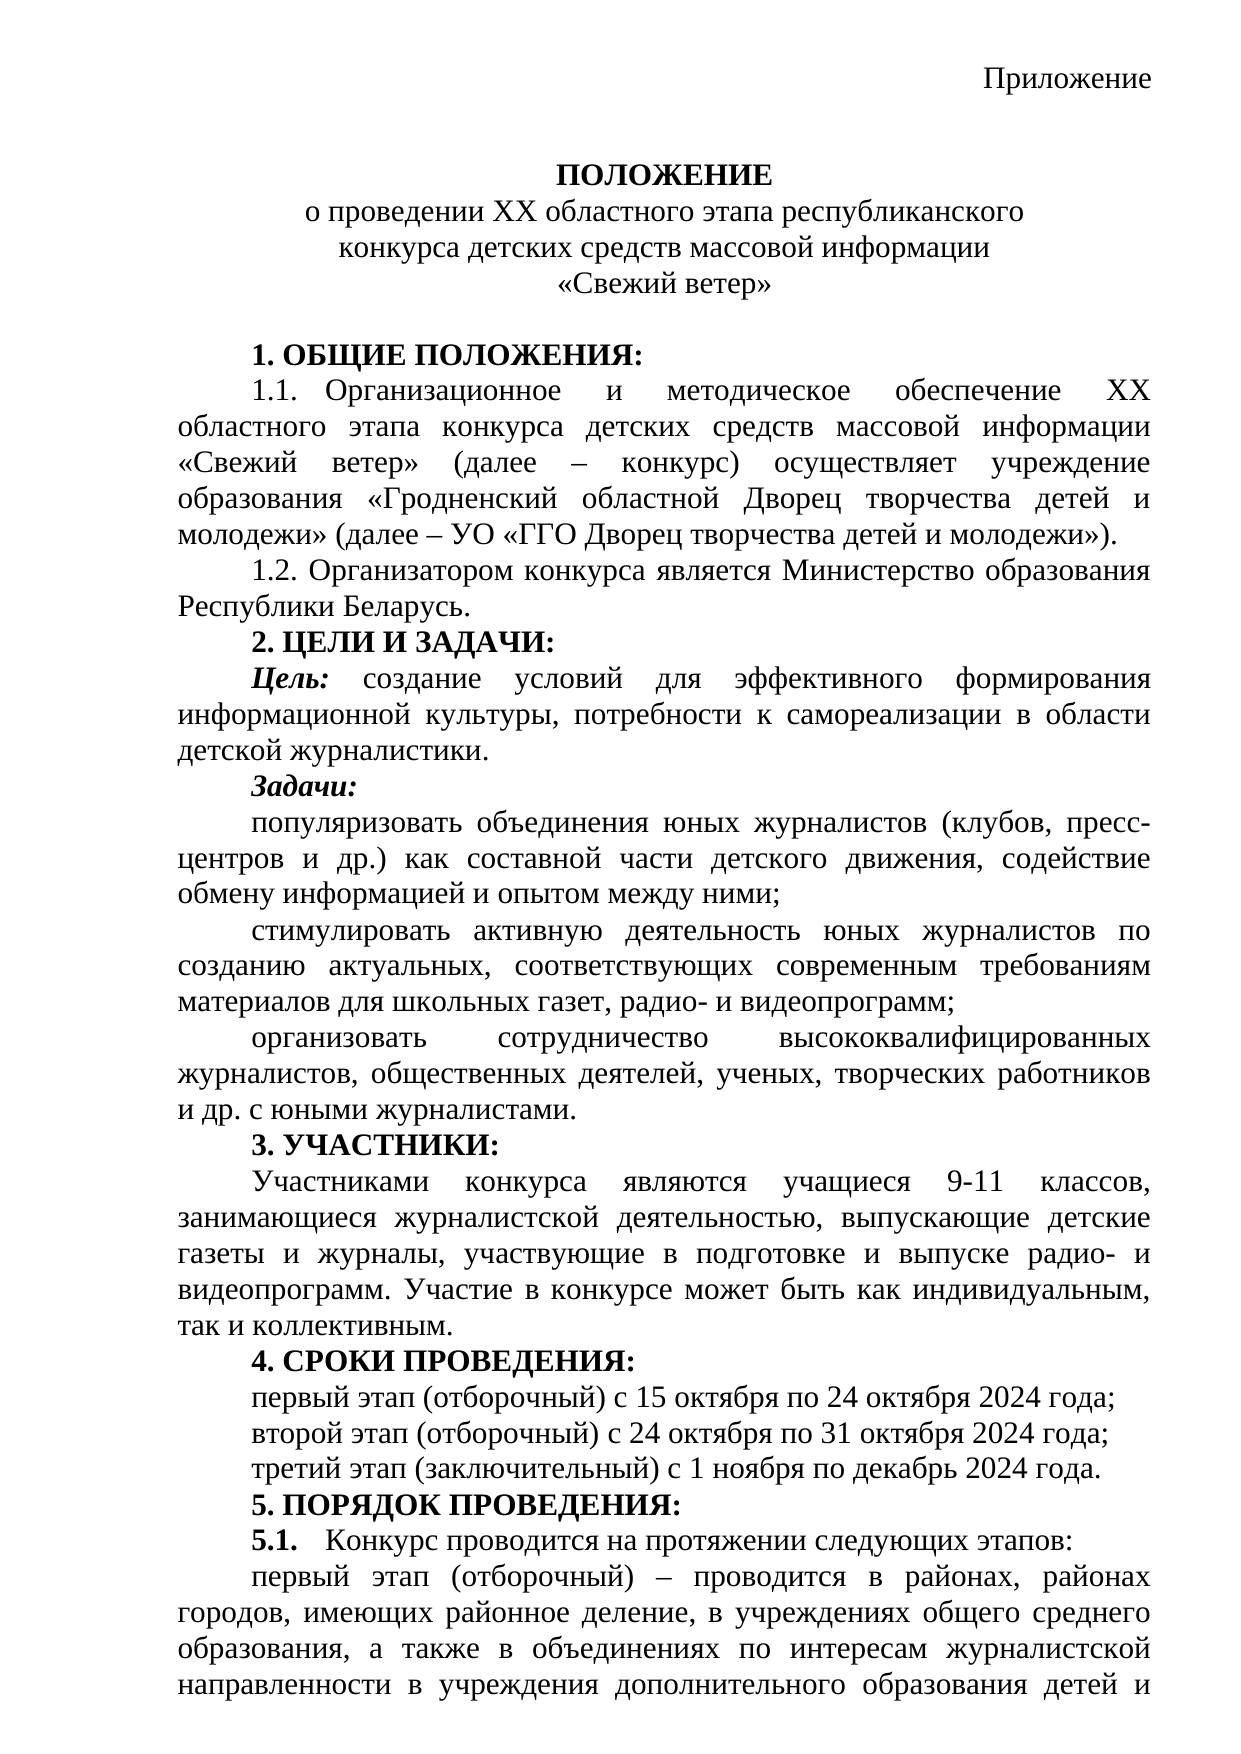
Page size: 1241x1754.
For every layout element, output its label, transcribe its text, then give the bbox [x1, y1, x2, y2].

text Задачи: [177, 767, 1152, 803]
text 3. УЧАСТНИКИ: [177, 1126, 1152, 1162]
text ПОЛОЖЕНИЕ [177, 156, 1152, 192]
text Участниками конкурса являются учащиеся 9-11 классов, занимающиеся журналистской деятельностью, выпускающие детские газеты и журналы, участвующие в подготовке и выпуске радио- и видеопрограмм. Участие в конкурсе может быть как индивидуальным, так и коллективным. [177, 1162, 1152, 1342]
text организовать сотрудничество высококвалифицированных журналистов, общественных деятелей, ученых, творческих работников и др. с юными журналистами. [177, 1018, 1152, 1126]
text стимулировать активную деятельность юных журналистов по созданию актуальных, соответствующих современным требованиям материалов для школьных газет, радио- и видеопрограмм; [177, 911, 1152, 1018]
text третий этап (заключительный) с 1 ноября по декабрь 2024 года. [177, 1450, 1152, 1486]
text 5. ПОРЯДОК ПРОВЕДЕНИЯ: [177, 1486, 1152, 1522]
text первый этап (отборочный) с 15 октября по 24 октября 2024 года; [177, 1378, 1152, 1414]
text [177, 1558, 1152, 1701]
text 1.2. Организатором конкурса является Министерство образования Республики Беларусь. [177, 551, 1152, 623]
text конкурса детских средств массовой информации [177, 228, 1152, 264]
text 1.1. Организационное и методическое обеспечение XX областного этапа конкурса детских средств массовой информации «Свежий ветер» (далее – конкурс) осуществляет учреждение образования «Гродненский областной Дворец творчества детей и молодежи» (далее – УО «ГГО Дворец творчества детей и молодежи»). [177, 372, 1152, 551]
text популяризовать объединения юных журналистов (клубов, пресс-центров и др.) как составной части детского движения, содействие обмену информацией и опытом между ними; [177, 803, 1152, 911]
text Цель: создание условий для эффективного формирования информационной культуры, потребности к самореализации в области детской журналистики. [177, 659, 1152, 767]
text 1. ОБЩИЕ ПОЛОЖЕНИЯ: [177, 336, 1152, 372]
text «Свежий ветер» [177, 264, 1152, 300]
text о проведении XX областного этапа республиканского [177, 192, 1152, 228]
text 4. СРОКИ ПРОВЕДЕНИЯ: [177, 1342, 1152, 1378]
text Приложение [177, 59, 1152, 95]
text второй этап (отборочный) с 24 октября по 31 октября 2024 года; [177, 1414, 1152, 1450]
text 5.1. Конкурс проводится на протяжении следующих этапов: [177, 1522, 1152, 1558]
text 2. ЦЕЛИ И ЗАДАЧИ: [177, 623, 1152, 659]
